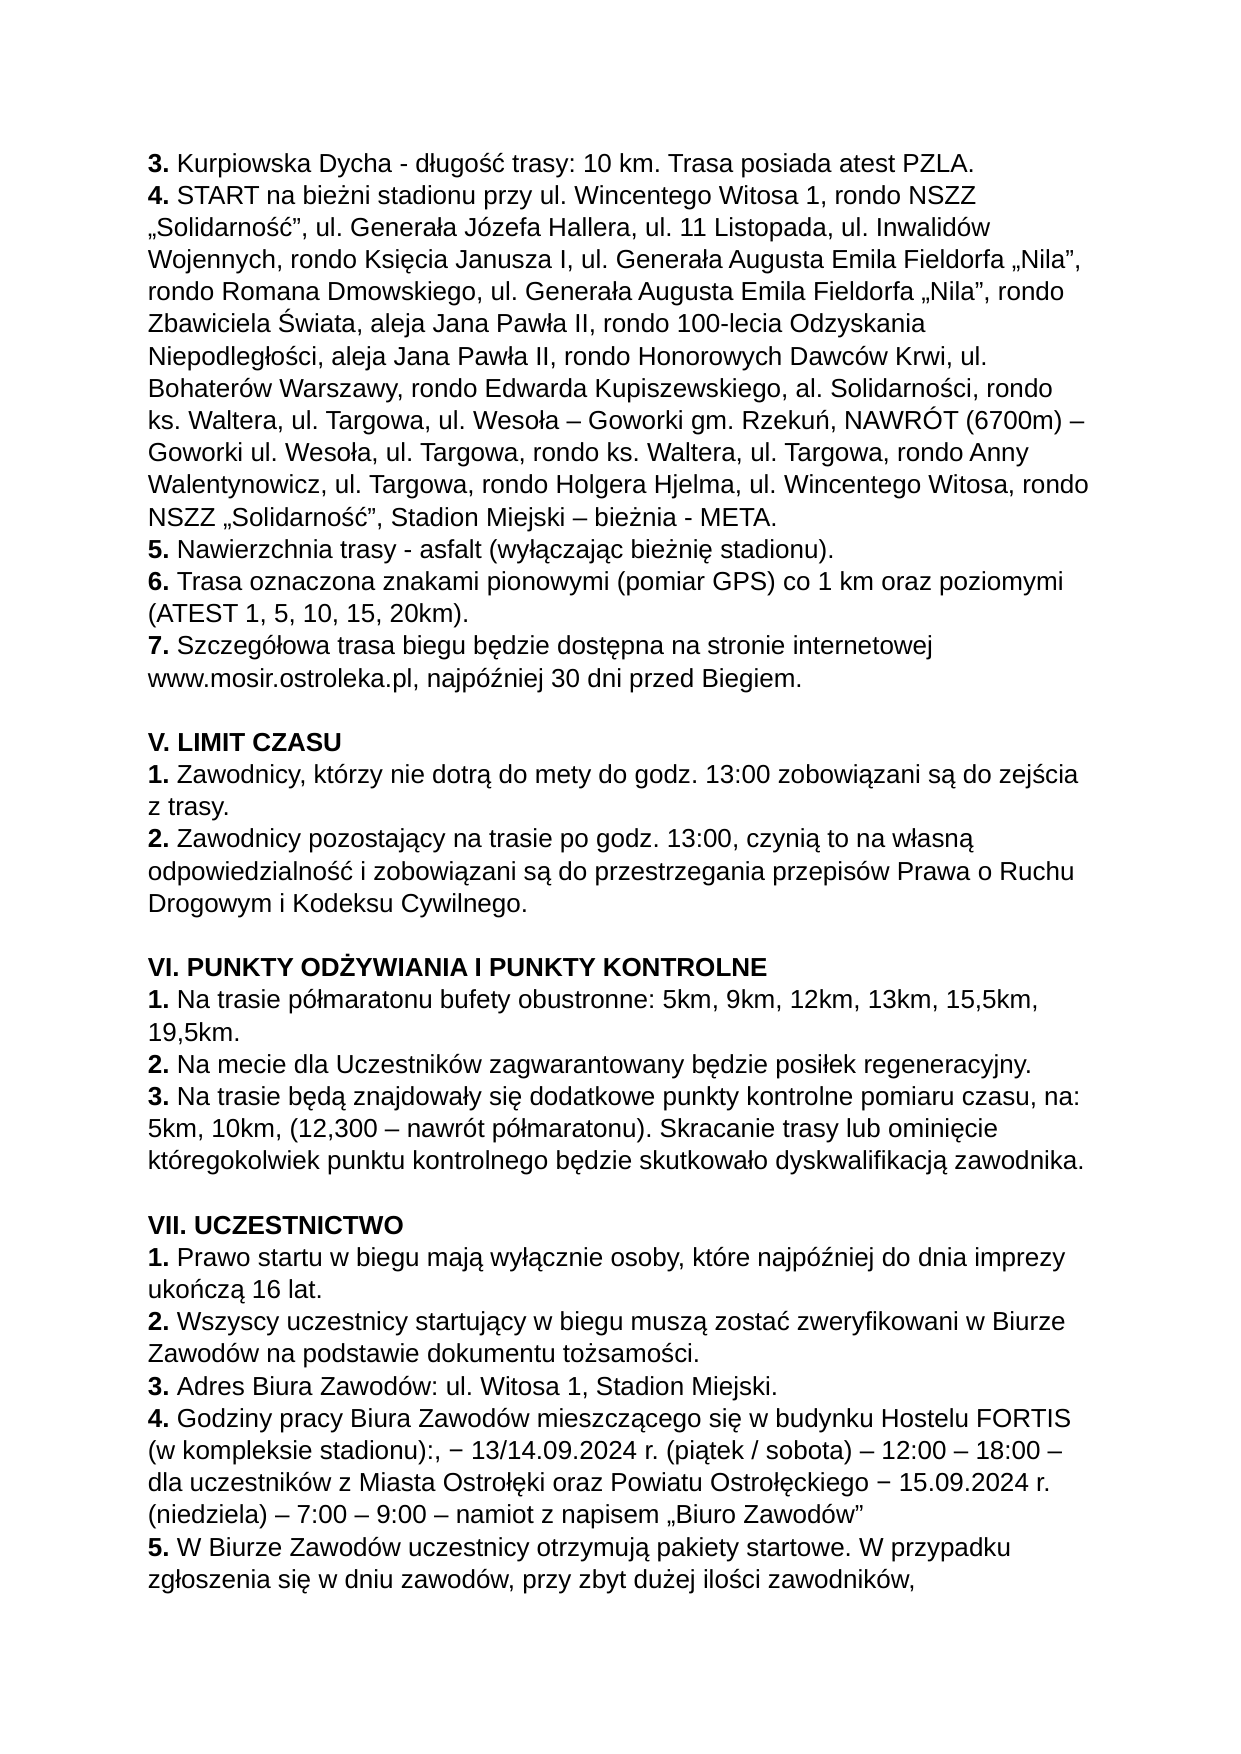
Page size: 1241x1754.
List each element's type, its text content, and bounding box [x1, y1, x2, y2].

text 1. Prawo startu w biegu mają wyłącznie osoby, które najpóźniej do dnia imprezy ukończą 16 lat. [148, 1242, 1093, 1304]
text VI. PUNKTY ODŻYWIANIA I PUNKTY KONTROLNE [148, 952, 1093, 982]
text 5. Nawierzchnia trasy - asfalt (wyłączając bieżnię stadionu). [148, 534, 1093, 564]
text 3. Kurpiowska Dycha - długość trasy: 10 km. Trasa posiada atest PZLA. [148, 148, 1093, 177]
text 6. Trasa oznaczona znakami pionowymi (pomiar GPS) co 1 km oraz poziomymi (ATEST 1, 5, 10, 15, 20km). [148, 566, 1093, 628]
text 5. W Biurze Zawodów uczestnicy otrzymują pakiety startowe. W przypadku zgłoszenia się w dniu zawodów, przy zbyt dużej ilości zawodników, [148, 1532, 1093, 1594]
text 4. START na bieżni stadionu przy ul. Wincentego Witosa 1, rondo NSZZ „Solidarność”, ul. Generała Józefa Hallera, ul. 11 Listopada, ul. Inwalidów Wojennych, rondo Księcia Janusza I, ul. Generała Augusta Emila Fieldorfa „Nila”, rondo Romana Dmowskiego, ul. Generała Augusta Emila Fieldorfa „Nila”, rondo Zbawiciela Świata, aleja Jana Pawła II, rondo 100-lecia Odzyskania Niepodległości, aleja Jana Pawła II, rondo Honorowych Dawców Krwi, ul. Bohaterów Warszawy, rondo Edwarda Kupiszewskiego, al. Solidarności, rondo ks. Waltera, ul. Targowa, ul. Wesoła – Goworki gm. Rzekuń, NAWRÓT (6700m) – Goworki ul. Wesoła, ul. Targowa, rondo ks. Waltera, ul. Targowa, rondo Anny Walentynowicz, ul. Targowa, rondo Holgera Hjelma, ul. Wincentego Witosa, rondo NSZZ „Solidarność”, Stadion Miejski – bieżnia - META. [148, 180, 1093, 532]
text VII. UCZESTNICTWO [148, 1210, 1093, 1240]
text 7. Szczegółowa trasa biegu będzie dostępna na stronie internetowej www.mosir.ostroleka.pl, najpóźniej 30 dni przed Biegiem. [148, 630, 1093, 692]
text 4. Godziny pracy Biura Zawodów mieszczącego się w budynku Hostelu FORTIS (w kompleksie stadionu):, − 13/14.09.2024 r. (piątek / sobota) – 12:00 – 18:00 – dla uczestników z Miasta Ostrołęki oraz Powiatu Ostrołęckiego − 15.09.2024 r. (niedziela) – 7:00 – 9:00 – namiot z napisem „Biuro Zawodów” [148, 1403, 1093, 1529]
text 3. Na trasie będą znajdowały się dodatkowe punkty kontrolne pomiaru czasu, na: 5km, 10km, (12,300 – nawrót półmaratonu). Skracanie trasy lub ominięcie któregokolwiek punktu kontrolnego będzie skutkowało dyskwalifikacją zawodnika. [148, 1081, 1093, 1175]
text 2. Zawodnicy pozostający na trasie po godz. 13:00, czynią to na własną odpowiedzialność i zobowiązani są do przestrzegania przepisów Prawa o Ruchu Drogowym i Kodeksu Cywilnego. [148, 823, 1093, 918]
text 2. Wszyscy uczestnicy startujący w biegu muszą zostać zweryfikowani w Biurze Zawodów na podstawie dokumentu tożsamości. [148, 1306, 1093, 1368]
text 2. Na mecie dla Uczestników zagwarantowany będzie posiłek regeneracyjny. [148, 1049, 1093, 1079]
text 3. Adres Biura Zawodów: ul. Witosa 1, Stadion Miejski. [148, 1371, 1093, 1401]
text V. LIMIT CZASU [148, 727, 1093, 757]
text 1. Na trasie półmaratonu bufety obustronne: 5km, 9km, 12km, 13km, 15,5km, 19,5km. [148, 984, 1093, 1047]
text 1. Zawodnicy, którzy nie dotrą do mety do godz. 13:00 zobowiązani są do zejścia z trasy. [148, 759, 1093, 821]
